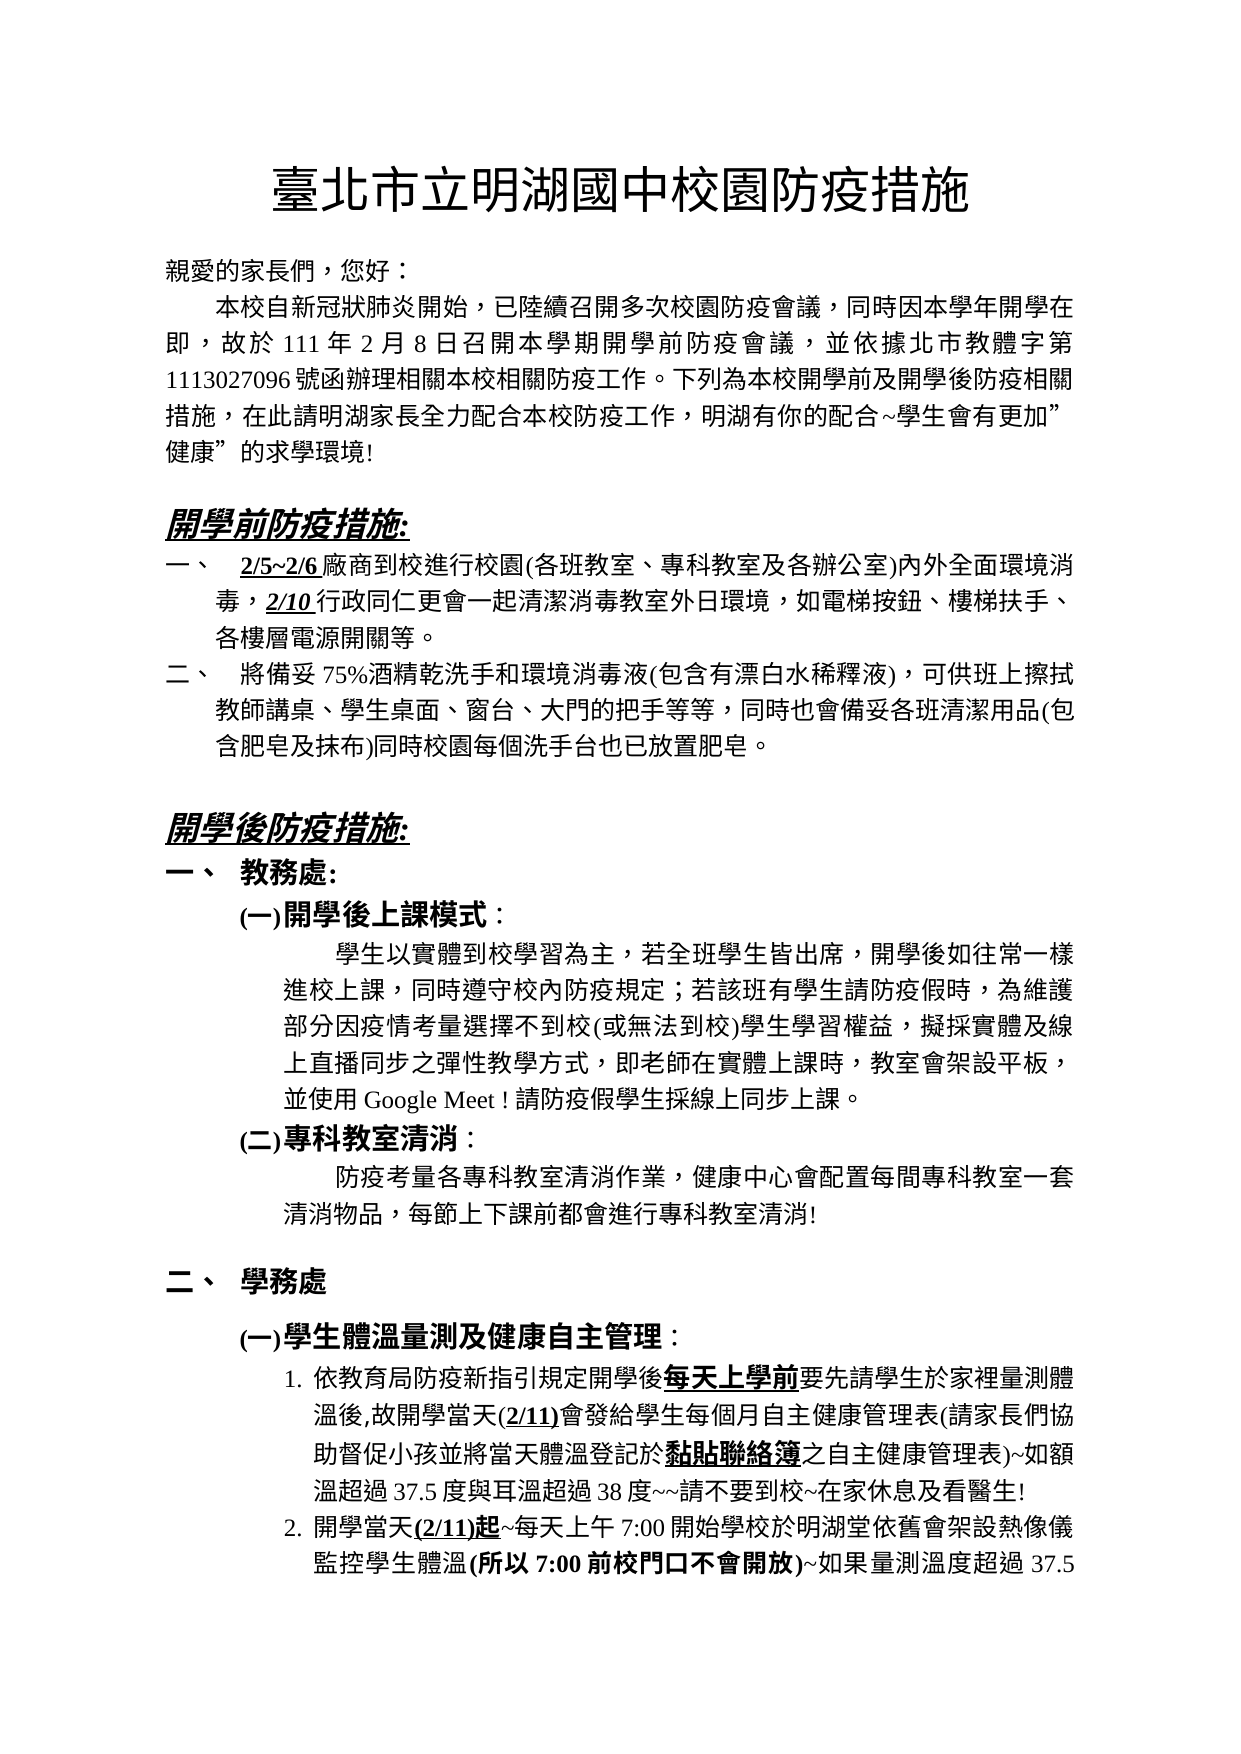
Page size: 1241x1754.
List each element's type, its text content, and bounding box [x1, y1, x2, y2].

list 學務處 [165, 1259, 1075, 1301]
list 2/5~2/6廠商到校進行校園(各班教室、專科教室及各辦公室)內外全面環境消毒，2/10行政同仁更會一起清潔消毒教室外日環境，如電梯按鈕、樓梯扶手、各樓層電源開關等。 [165, 546, 1075, 654]
text 開學後防疫措施: [165, 801, 1075, 850]
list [283, 1507, 1075, 1580]
list 學生體溫量測及健康自主管理： [239, 1314, 1075, 1356]
list 依教育局防疫新指引規定開學後每天上學前要先請學生於家裡量測體溫後,故開學當天(2/11)會發給學生每個月自主健康管理表(請家長們協助督促小孩並將當天體溫登記於黏貼聯絡簿之自主健康管理表)~如額溫超過37.5度與耳溫超過38度~~請不要到校~在家休息及看醫生! [283, 1356, 1075, 1507]
text 本校自新冠狀肺炎開始，已陸續召開多次校園防疫會議，同時因本學年開學在即，故於111年2月8日召開本學期開學前防疫會議，並依據北市教體字第1113027096號函辦理相關本校相關防疫工作。下列為本校開學前及開學後防疫相關措施，在此請明湖家長全力配合本校防疫工作，明湖有你的配合~學生會有更加”健康”的求學環境! [165, 287, 1075, 469]
text 開學前防疫措施: [165, 497, 1075, 546]
list 將備妥75%酒精乾洗手和環境消毒液(包含有漂白水稀釋液)，可供班上擦拭教師講桌、學生桌面、窗台、大門的把手等等，同時也會備妥各班清潔用品(包含肥皂及抹布)同時校園每個洗手台也已放置肥皂。 [165, 654, 1075, 763]
list 學生以實體到校學習為主，若全班學生皆出席，開學後如往常一樣進校上課，同時遵守校內防疫規定；若該班有學生請防疫假時，為維護部分因疫情考量選擇不到校(或無法到校)學生學習權益，擬採實體及線上直播同步之彈性教學方式，即老師在實體上課時，教室會架設平板，並使用Google Meet ! 請防疫假學生採線上同步上課。 [283, 934, 1075, 1116]
list 防疫考量各專科教室清消作業，健康中心會配置每間專科教室一套清消物品，每節上下課前都會進行專科教室清消! [283, 1158, 1075, 1230]
list 開學後上課模式： [239, 892, 1075, 934]
list 專科教室清消： [239, 1116, 1075, 1158]
text 臺北市立明湖國中校園防疫措施 [165, 150, 1075, 222]
list 教務處: [165, 850, 1075, 892]
text 親愛的家長們，您好： [165, 251, 1075, 287]
